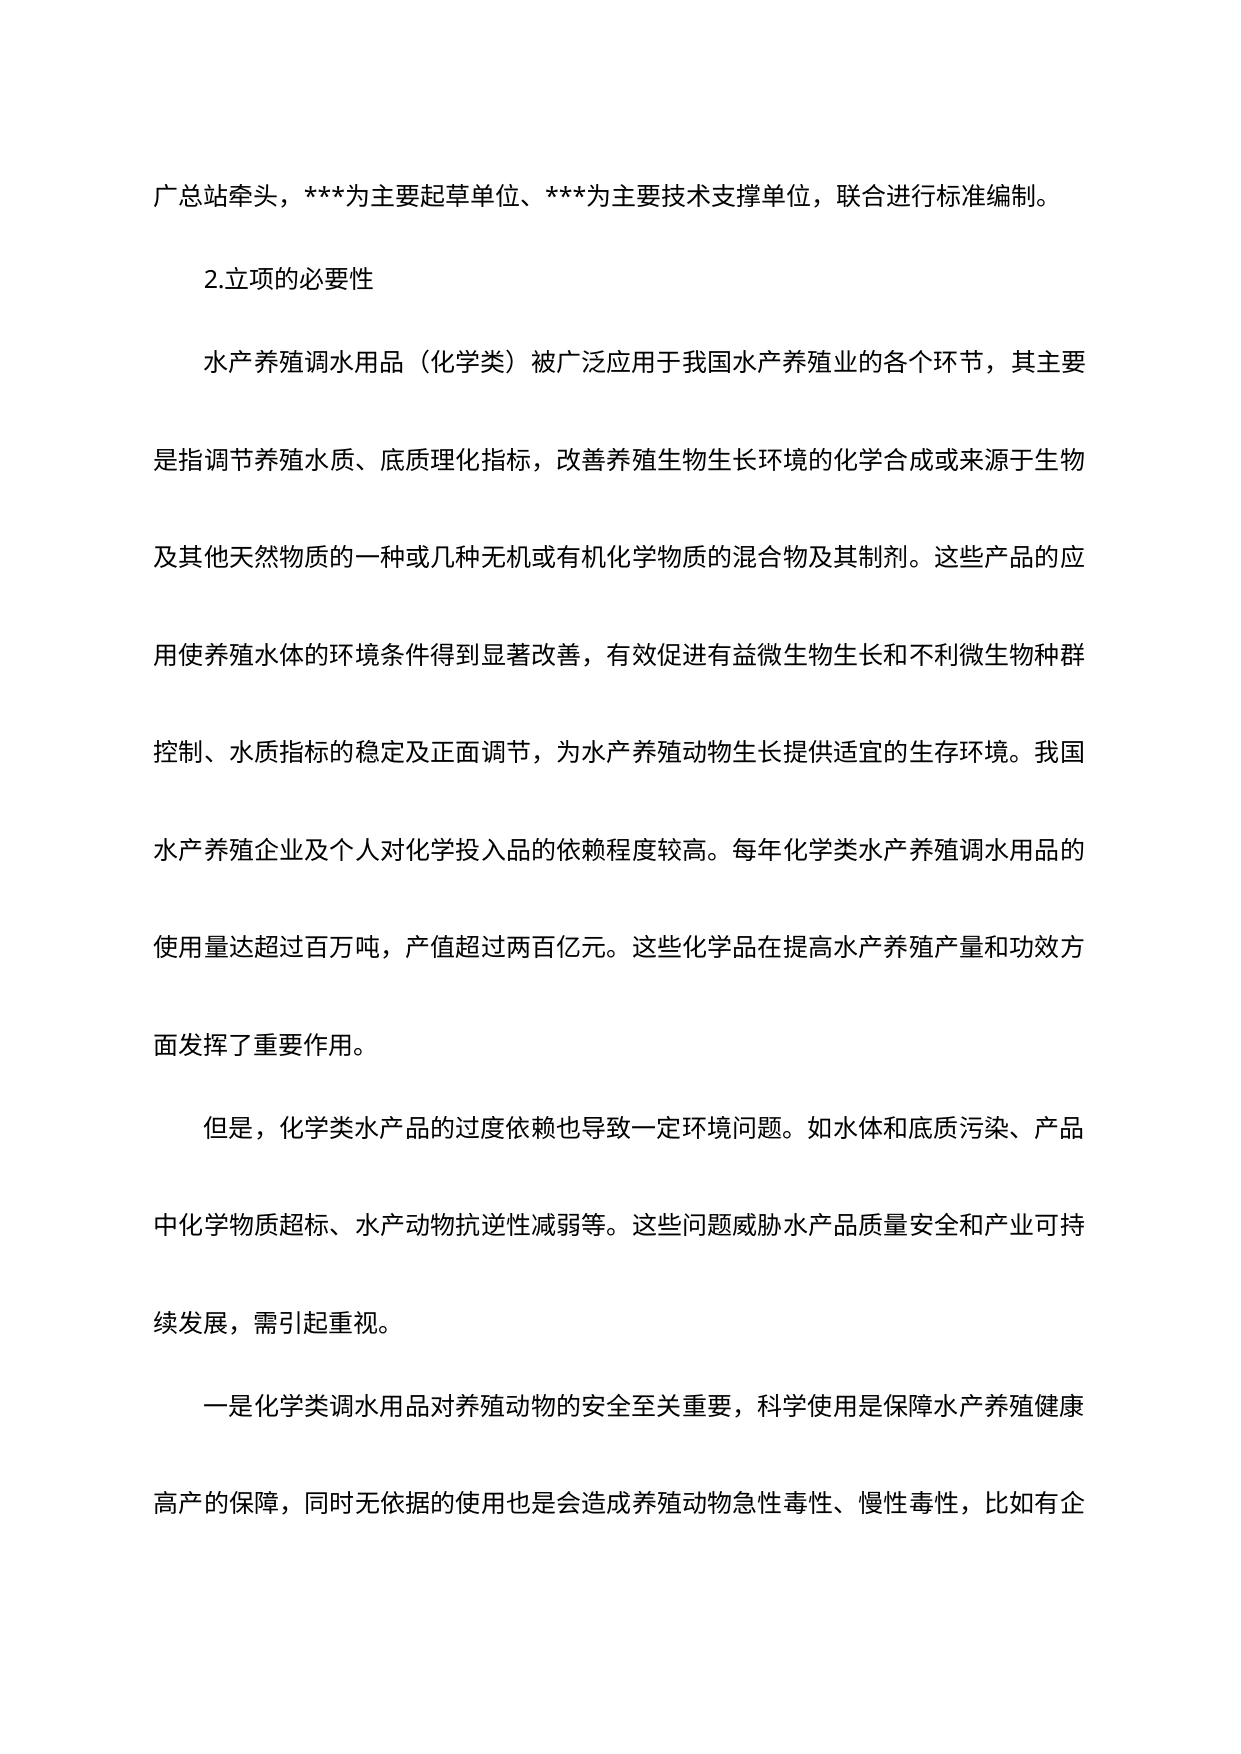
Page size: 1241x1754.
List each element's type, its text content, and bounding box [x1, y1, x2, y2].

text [153, 162, 1087, 227]
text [153, 1372, 1087, 1534]
text 水产养殖调水用品（化学类）被广泛应用于我国水产养殖业的各个环节，其主要是指调节养殖水质、底质理化指标，改善养殖生物生长环境的化学合成或来源于生物及其他天然物质的一种或几种无机或有机化学物质的混合物及其制剂。这些产品的应用使养殖水体的环境条件得到显著改善，有效促进有益微生物生长和不利微生物种群控制、水质指标的稳定及正面调节，为水产养殖动物生长提供适宜的生存环境。我国水产养殖企业及个人对化学投入品的依赖程度较高。每年化学类水产养殖调水用品的使用量达超过百万吨，产值超过两百亿元。这些化学品在提高水产养殖产量和功效方面发挥了重要作用。 [153, 328, 1087, 1076]
text 但是，化学类水产品的过度依赖也导致一定环境问题。如水体和底质污染、产品中化学物质超标、水产动物抗逆性减弱等。这些问题威胁水产品质量安全和产业可持续发展，需引起重视。 [153, 1094, 1087, 1354]
text 2.立项的必要性 [153, 245, 1087, 310]
